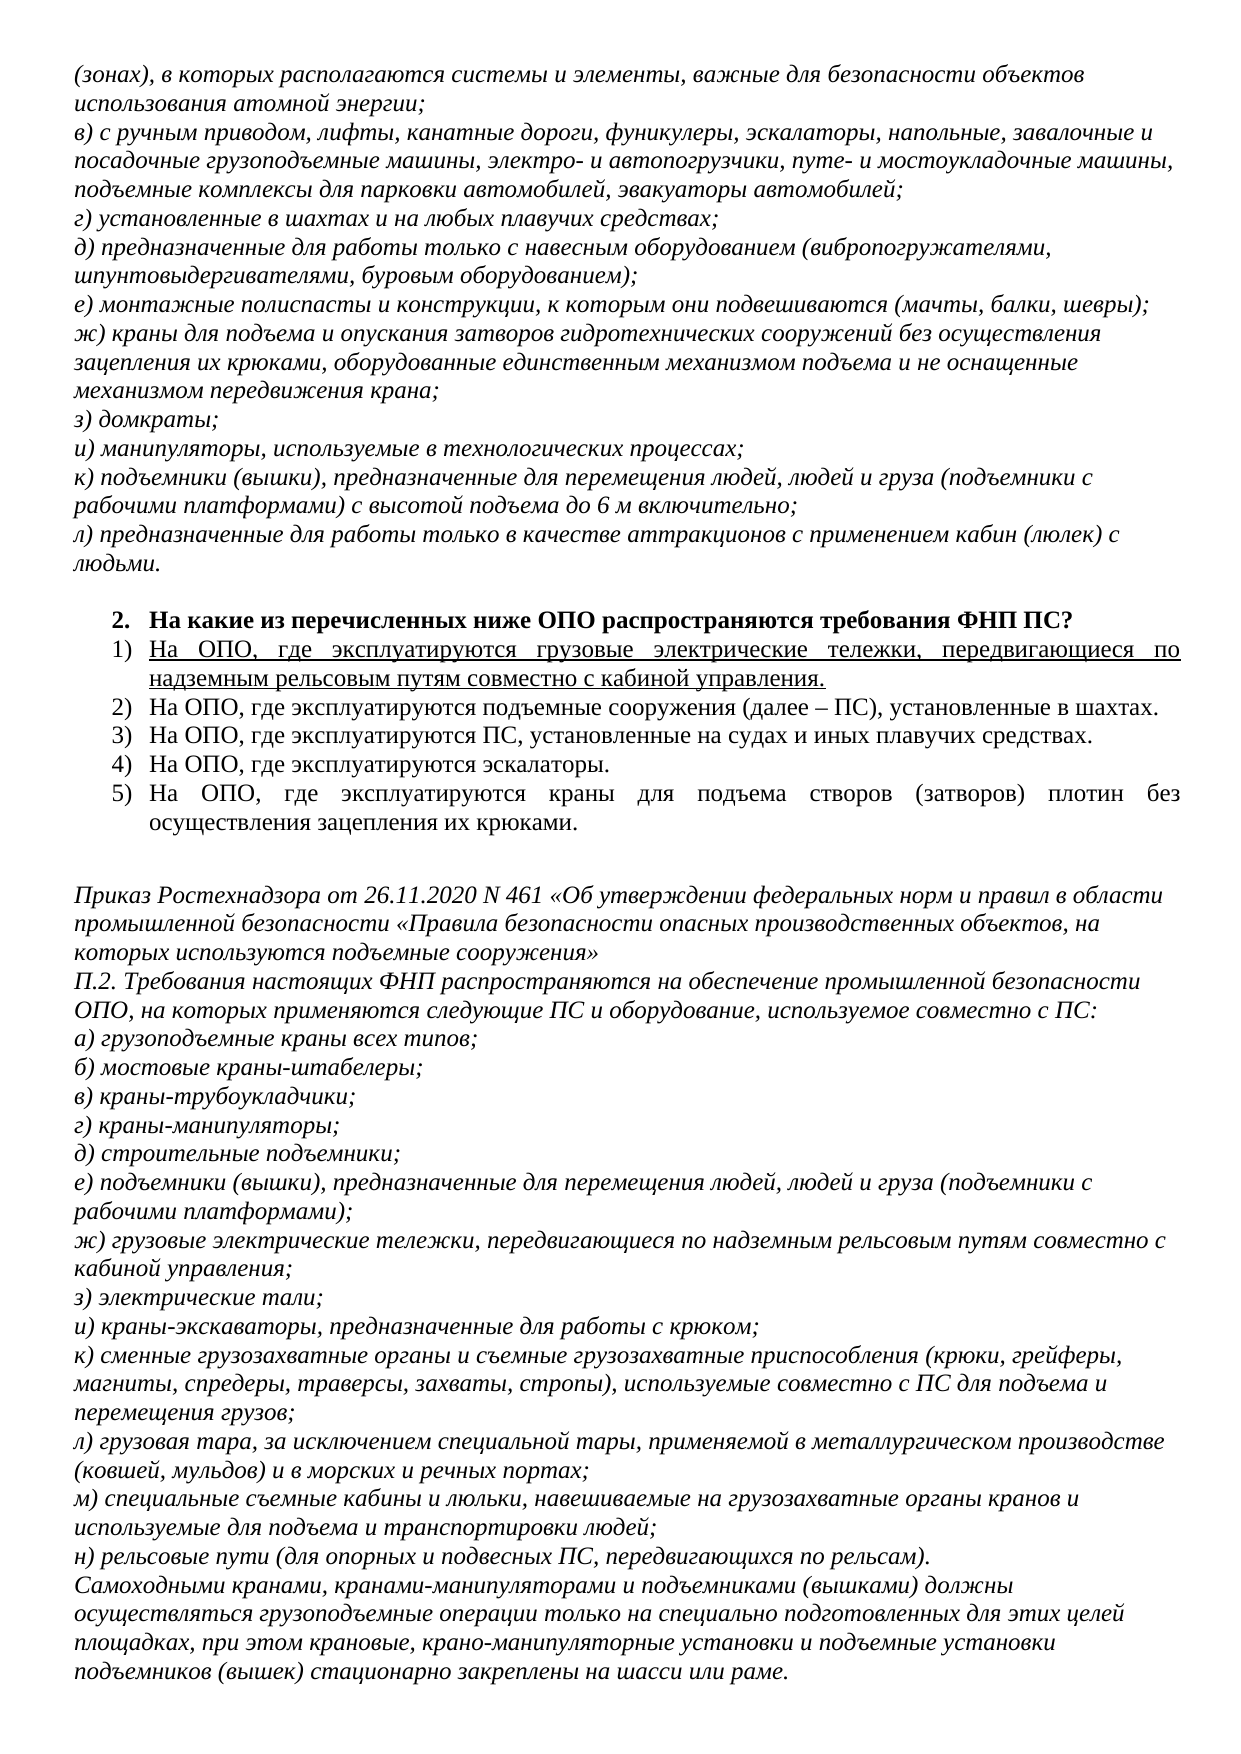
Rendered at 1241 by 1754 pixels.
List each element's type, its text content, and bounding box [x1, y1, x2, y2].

list На ОПО, где эксплуатируются эскалаторы. [111, 749, 1181, 778]
text в) краны-трубоукладчики; [74, 1081, 1181, 1110]
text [74, 59, 1181, 117]
text е) подъемники (вышки), предназначенные для перемещения людей, людей и груза (подъемники с рабочими платформами); [74, 1167, 1181, 1225]
text П.2. Требования настоящих ФНП распространяются на обеспечение промышленной безопасности ОПО, на которых применяются следующие ПС и оборудование, используемое совместно с ПС: [74, 966, 1181, 1023]
text г) краны-манипуляторы; [74, 1110, 1181, 1138]
list На ОПО, где эксплуатируются краны для подъема створов (затворов) плотин без осуществления зацепления их крюками. [111, 778, 1181, 835]
text и) манипуляторы, используемые в технологических процессах; [74, 433, 1181, 462]
text Самоходными кранами, кранами-манипуляторами и подъемниками (вышками) должны осуществляться грузоподъемные операции только на специально подготовленных для этих целей площадках, при этом крановые, крано-манипуляторные установки и подъемные установки подъемников (вышек) стационарно закреплены на шасси или раме. [74, 1570, 1181, 1685]
text а) грузоподъемные краны всех типов; [74, 1023, 1181, 1052]
text д) предназначенные для работы только с навесным оборудованием (вибропогружателями, шпунтовыдергивателями, буровым оборудованием); [74, 232, 1181, 289]
text з) электрические тали; [74, 1282, 1181, 1311]
text е) монтажные полиспасты и конструкции, к которым они подвешиваются (мачты, балки, шевры); [74, 289, 1181, 318]
text н) рельсовые пути (для опорных и подвесных ПС, передвигающихся по рельсам). [74, 1541, 1181, 1570]
list На какие из перечисленных ниже ОПО распространяются требования ФНП ПС? [111, 605, 1181, 634]
list На ОПО, где эксплуатируются подъемные сооружения (далее – ПС), установленные в шахтах. [111, 692, 1181, 720]
text в) с ручным приводом, лифты, канатные дороги, фуникулеры, эскалаторы, напольные, завалочные и посадочные грузоподъемные машины, электро- и автопогрузчики, путе- и мостоукладочные машины, подъемные комплексы для парковки автомобилей, эвакуаторы автомобилей; [74, 117, 1181, 203]
text л) предназначенные для работы только в качестве аттракционов с применением кабин (люлек) с людьми. [74, 519, 1181, 577]
text г) установленные в шахтах и на любых плавучих средствах; [74, 203, 1181, 232]
text ж) грузовые электрические тележки, передвигающиеся по надземным рельсовым путям совместно с кабиной управления; [74, 1225, 1181, 1282]
text з) домкраты; [74, 404, 1181, 433]
text ж) краны для подъема и опускания затворов гидротехнических сооружений без осуществления зацепления их крюками, оборудованные единственным механизмом подъема и не оснащенные механизмом передвижения крана; [74, 318, 1181, 404]
text л) грузовая тара, за исключением специальной тары, применяемой в металлургическом производстве (ковшей, мульдов) и в морских и речных портах; [74, 1426, 1181, 1483]
text к) сменные грузозахватные органы и съемные грузозахватные приспособления (крюки, грейферы, магниты, спредеры, траверсы, захваты, стропы), используемые совместно с ПС для подъема и перемещения грузов; [74, 1340, 1181, 1426]
text б) мостовые краны-штабелеры; [74, 1052, 1181, 1081]
list На ОПО, где эксплуатируются ПС, установленные на судах и иных плавучих средствах. [111, 720, 1181, 749]
text д) строительные подъемники; [74, 1138, 1181, 1167]
list На ОПО, где эксплуатируются грузовые электрические тележки, передвигающиеся по надземным рельсовым путям совместно с кабиной управления. [111, 634, 1181, 692]
text к) подъемники (вышки), предназначенные для перемещения людей, людей и груза (подъемники с рабочими платформами) с высотой подъема до 6 м включительно; [74, 462, 1181, 519]
text и) краны-экскаваторы, предназначенные для работы с крюком; [74, 1311, 1181, 1340]
text Приказ Ростехнадзора от 26.11.2020 N 461 «Об утверждении федеральных норм и правил в области промышленной безопасности «Правила безопасности опасных производственных объектов, на которых используются подъемные сооружения» [74, 880, 1181, 966]
text м) специальные съемные кабины и люльки, навешиваемые на грузозахватные органы кранов и используемые для подъема и транспортировки людей; [74, 1483, 1181, 1541]
